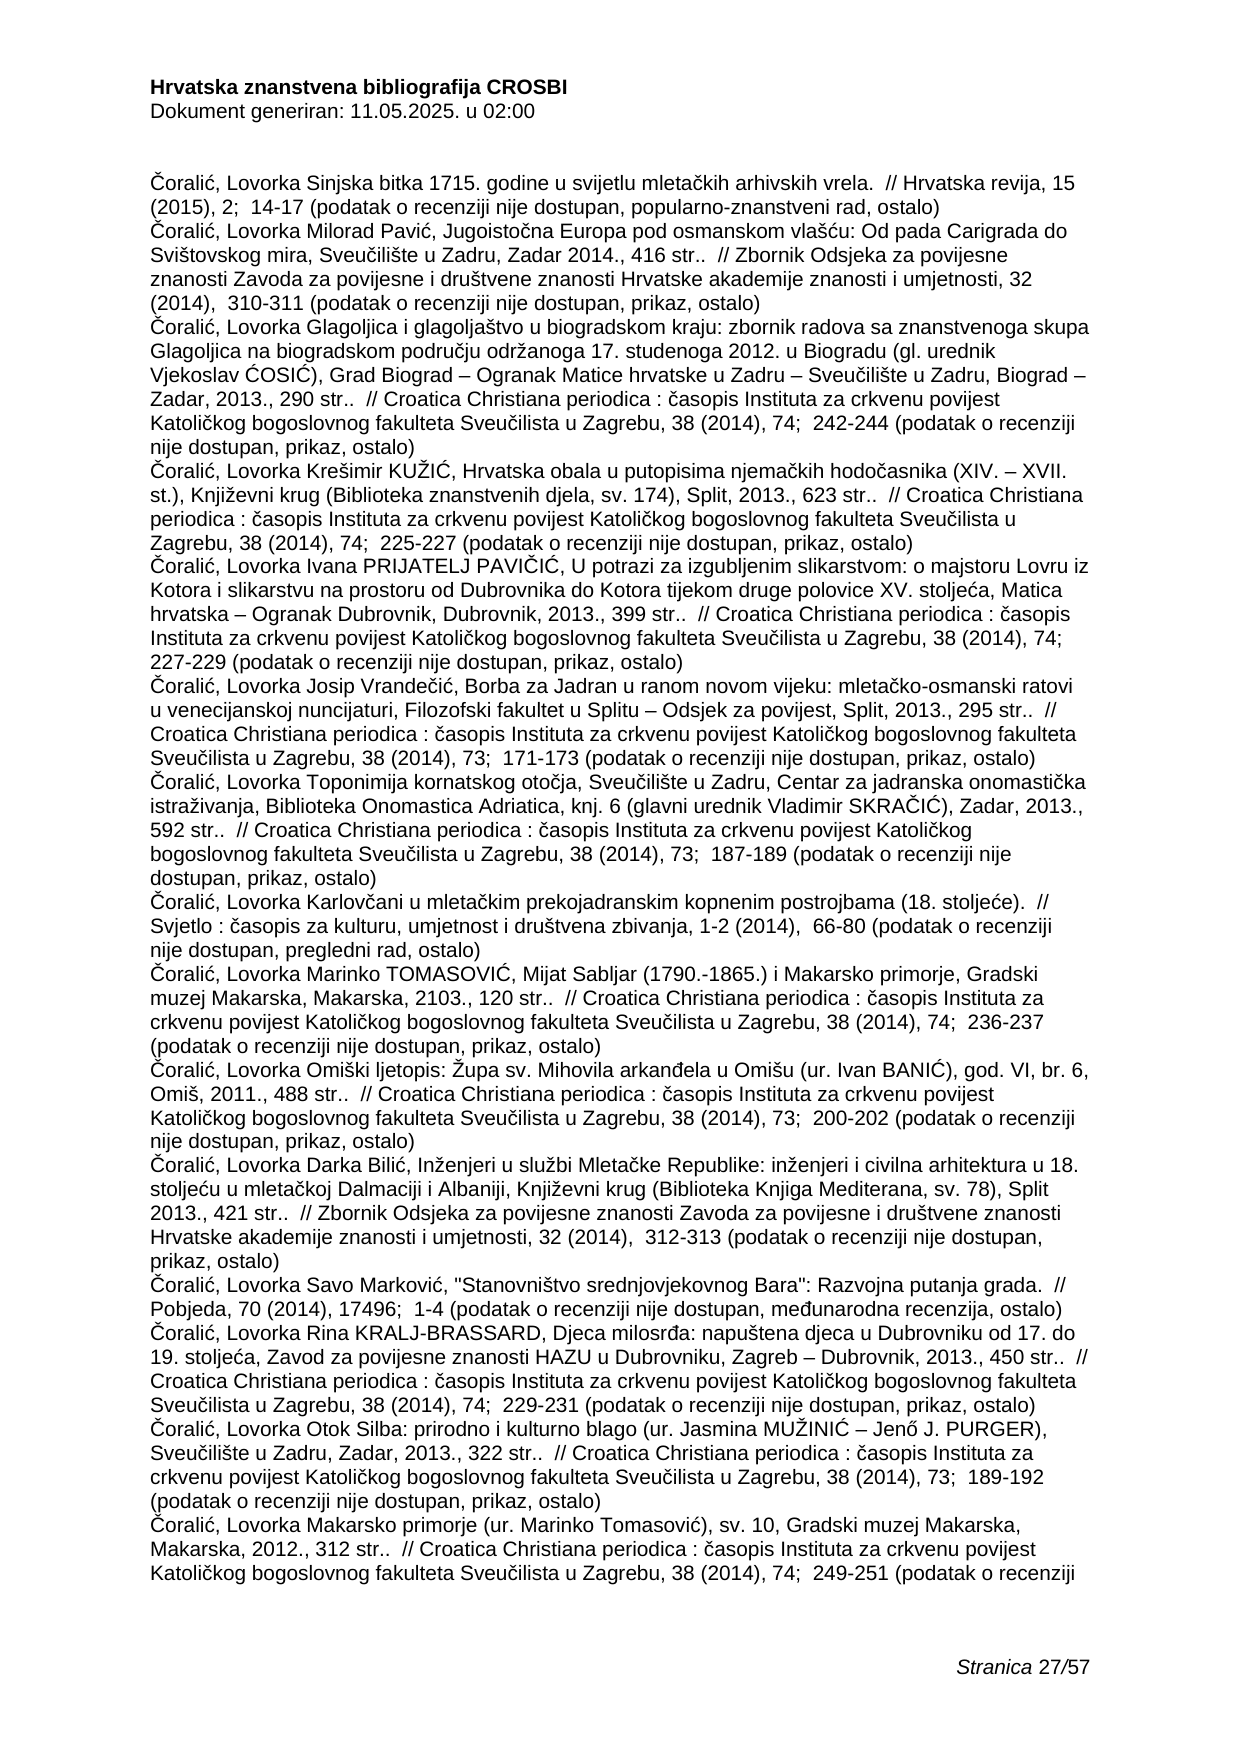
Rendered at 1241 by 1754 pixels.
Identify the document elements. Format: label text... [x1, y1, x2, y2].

text Čoralić, Lovorka [150, 962, 1090, 1057]
text Čoralić, Lovorka [150, 770, 1090, 890]
text Čoralić, Lovorka [150, 458, 1090, 554]
text Čoralić, Lovorka [150, 1321, 1090, 1417]
text Čoralić, Lovorka [150, 674, 1090, 770]
text Čoralić, Lovorka [150, 1513, 1090, 1584]
text Čoralić, Lovorka [150, 315, 1090, 458]
text Čoralić, Lovorka [150, 1417, 1090, 1513]
text Čoralić, Lovorka [150, 1153, 1090, 1273]
text Čoralić, Lovorka [150, 890, 1090, 962]
text Čoralić, Lovorka [150, 554, 1090, 674]
text Čoralić, Lovorka [150, 1273, 1090, 1321]
text Čoralić, Lovorka [150, 1057, 1090, 1153]
text Čoralić, Lovorka [150, 219, 1090, 315]
text Čoralić, Lovorka [150, 171, 1090, 219]
